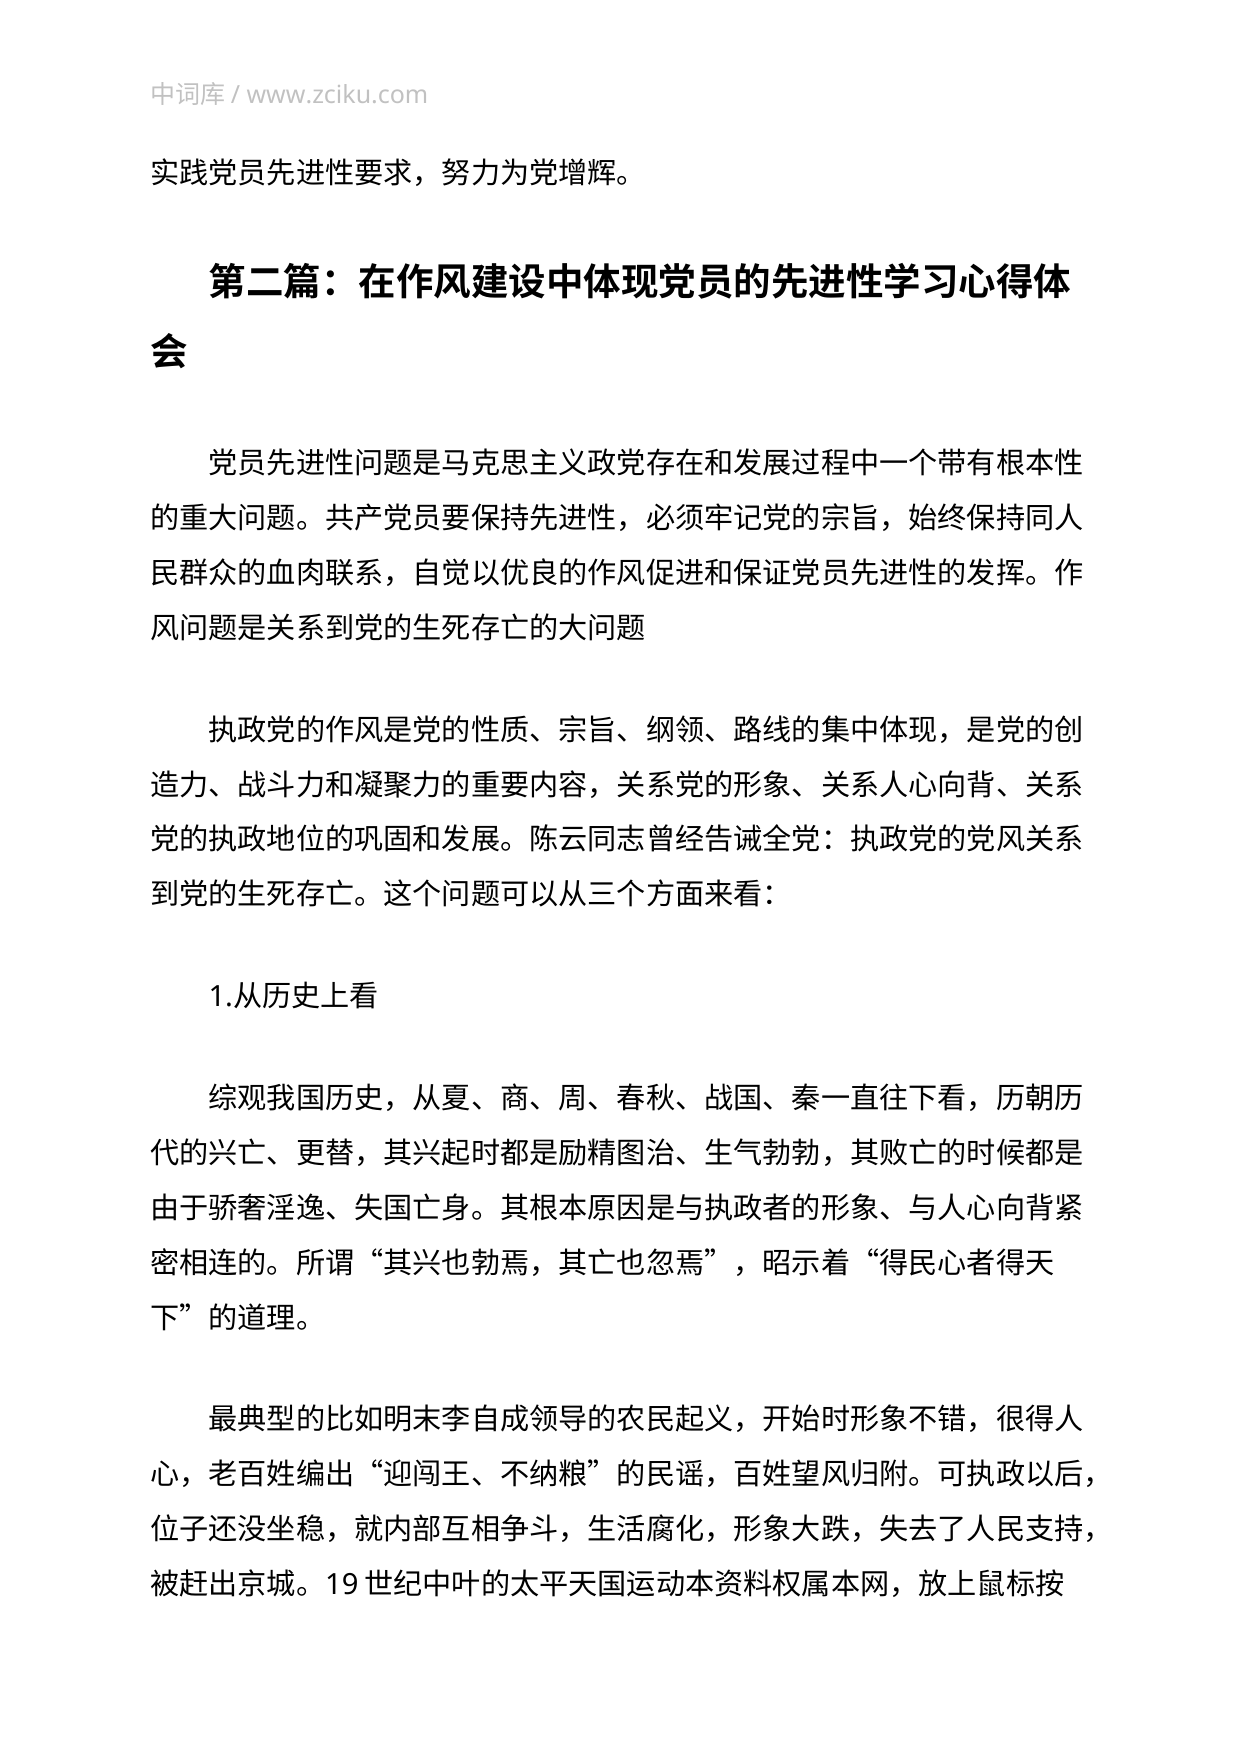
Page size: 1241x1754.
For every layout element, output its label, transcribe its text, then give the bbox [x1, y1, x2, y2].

text 执政党的作风是党的性质、宗旨、纲领、路线的集中体现，是党的创造力、战斗力和凝聚力的重要内容，关系党的形象、关系人心向背、关系党的执政地位的巩固和发展。陈云同志曾经告诫全党：执政党的党风关系到党的生死存亡。这个问题可以从三个方面来看： [150, 706, 1090, 913]
text 第二篇：在作风建设中体现党员的先进性学习心得体会 [150, 252, 1090, 377]
text 1.从历史上看 [150, 973, 1090, 1015]
text 综观我国历史，从夏、商、周、春秋、战国、秦一直往下看，历朝历代的兴亡、更替，其兴起时都是励精图治、生气勃勃，其败亡的时候都是由于骄奢淫逸、失国亡身。其根本原因是与执政者的形象、与人心向背紧密相连的。所谓“其兴也勃焉，其亡也忽焉”，昭示着“得民心者得天下”的道理。 [150, 1074, 1090, 1336]
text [150, 150, 1090, 192]
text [150, 1396, 1090, 1603]
text 党员先进性问题是马克思主义政党存在和发展过程中一个带有根本性的重大问题。共产党员要保持先进性，必须牢记党的宗旨，始终保持同人民群众的血肉联系，自觉以优良的作风促进和保证党员先进性的发挥。作风问题是关系到党的生死存亡的大问题 [150, 440, 1090, 647]
